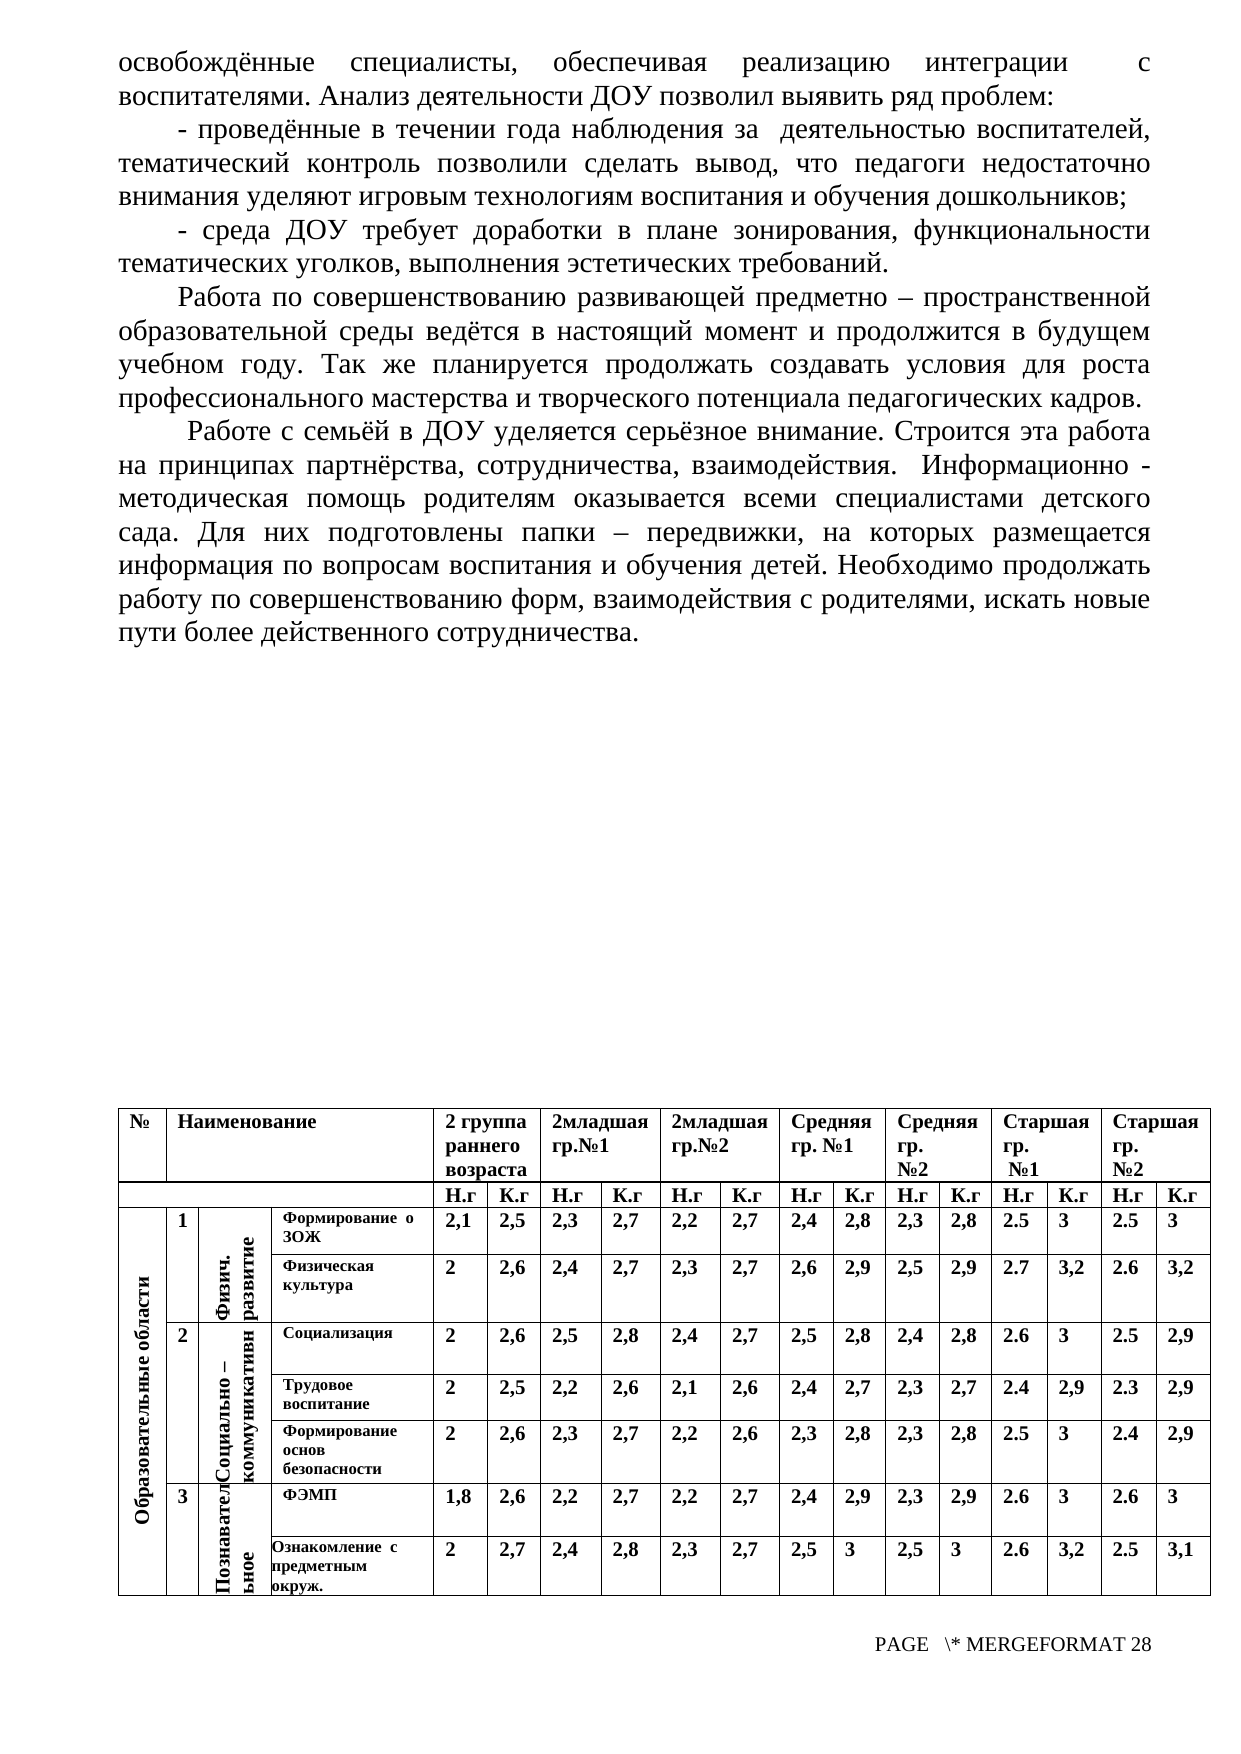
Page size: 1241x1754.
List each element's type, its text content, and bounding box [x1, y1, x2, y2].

table_header 2 группа раннего возраста [434, 1109, 540, 1181]
text Работе с семьёй в ДОУ уделяется серьёзное внимание. Строится эта работа на принципах партнёрства, сотрудничества, взаимодействия. Информационно - методическая помощь родителям оказывается всеми специалистами детского сада. Для них подготовлены папки – передвижки, на которых размещается информация по вопросам воспитания и обучения детей. Необходимо продолжать работу по совершенствованию форм, взаимодействия с родителями, искать новые пути более действенного сотрудничества. [118, 413, 1152, 648]
table_cell К.г [1157, 1183, 1210, 1207]
table_cell 2,5 [488, 1208, 540, 1254]
table_cell 2,4 [780, 1375, 833, 1420]
table_cell 2.7 [992, 1255, 1047, 1322]
table_cell 2.5 [1102, 1208, 1156, 1254]
table_cell 2,9 [1048, 1375, 1101, 1420]
table_header Старшая гр. №2 [1102, 1109, 1210, 1181]
table_cell 2,4 [541, 1255, 601, 1322]
table_header Средняя гр. №2 [886, 1109, 991, 1181]
table_cell 2,6 [488, 1421, 540, 1483]
table_cell 2,7 [602, 1208, 660, 1254]
table_cell Физическая культура [272, 1255, 433, 1322]
table_cell 2,8 [602, 1537, 660, 1594]
table_cell 2,7 [834, 1375, 885, 1420]
table_cell Н.г [541, 1183, 601, 1207]
table_cell К.г [940, 1183, 991, 1207]
table_cell К.г [834, 1183, 885, 1207]
table_cell 3 [1157, 1208, 1210, 1254]
table_cell 2,7 [721, 1255, 779, 1322]
table_cell 2,5 [780, 1323, 833, 1374]
table_cell 2 [434, 1375, 487, 1420]
table_cell 2.5 [1102, 1323, 1156, 1374]
table_cell 2.4 [992, 1375, 1047, 1420]
table_cell 2,3 [661, 1255, 720, 1322]
table_cell 2,8 [940, 1323, 991, 1374]
table_cell Ознакомление с предметным окруж. [272, 1537, 433, 1594]
table_cell 2,1 [434, 1208, 487, 1254]
text - среда ДОУ требует доработки в плане зонирования, функциональности тематических уголков, выполнения эстетических требований. [118, 212, 1152, 279]
table_header Наименование [167, 1109, 433, 1181]
table_cell 2,2 [541, 1375, 601, 1420]
table_cell 3,2 [1157, 1255, 1210, 1322]
table_cell Познавательное развитие [199, 1484, 271, 1594]
table_cell [119, 1183, 433, 1207]
table_cell 2,4 [661, 1323, 720, 1374]
table_cell 2,8 [834, 1421, 885, 1483]
table_cell 2 [434, 1537, 487, 1594]
table_cell Н.г [886, 1183, 939, 1207]
table_cell 3 [1048, 1421, 1101, 1483]
table_cell Н.г [434, 1183, 487, 1207]
table_header № [119, 1109, 166, 1181]
table_cell 3 [940, 1537, 991, 1594]
table_cell Формирование основ безопасности [272, 1421, 433, 1483]
text - проведённые в течении года наблюдения за деятельностью воспитателей, тематический контроль позволили сделать вывод, что педагоги недостаточно внимания уделяют игровым технологиям воспитания и обучения дошкольников; [118, 111, 1152, 212]
table_cell 2,4 [780, 1484, 833, 1536]
table_cell 3,1 [1157, 1537, 1210, 1594]
table_cell 2 [434, 1421, 487, 1483]
table_cell 2.4 [1102, 1421, 1156, 1483]
table_cell 1,8 [434, 1484, 487, 1536]
table_cell 2,5 [886, 1255, 939, 1322]
table_cell Н.г [992, 1183, 1047, 1207]
text Работа по совершенствованию развивающей предметно – пространственной образовательной среды ведётся в настоящий момент и продолжится в будущем учебном году. Так же планируется продолжать создавать условия для роста профессионального мастерства и творческого потенциала педагогических кадров. [118, 279, 1152, 413]
table_cell Физич. развитие [199, 1208, 271, 1322]
table_cell 2.6 [992, 1323, 1047, 1374]
table_cell 2,5 [886, 1537, 939, 1594]
table_cell 3 [1048, 1323, 1101, 1374]
table_cell 2,8 [602, 1323, 660, 1374]
table_cell К.г [488, 1183, 540, 1207]
table_cell 2.6 [1102, 1255, 1156, 1322]
table_cell 1 [167, 1208, 198, 1322]
table_cell 2,1 [661, 1375, 720, 1420]
table_cell 2,3 [541, 1421, 601, 1483]
table_cell 2,5 [780, 1537, 833, 1594]
table_cell 2,4 [780, 1208, 833, 1254]
table_cell 2,6 [780, 1255, 833, 1322]
table_cell 3 [1048, 1208, 1101, 1254]
table_cell 2,6 [488, 1484, 540, 1536]
table_cell 2,9 [834, 1255, 885, 1322]
table_cell 2,8 [940, 1421, 991, 1483]
table_cell 2,3 [886, 1421, 939, 1483]
table_cell Трудовое воспитание [272, 1375, 433, 1420]
table_cell Н.г [780, 1183, 833, 1207]
table_cell 3 [167, 1484, 198, 1594]
table_cell 2,4 [886, 1323, 939, 1374]
table_cell 3,2 [1048, 1255, 1101, 1322]
table_cell 3,2 [1048, 1537, 1101, 1594]
table_cell К.г [1048, 1183, 1101, 1207]
table_cell 2,2 [661, 1208, 720, 1254]
table_cell 2,6 [488, 1255, 540, 1322]
table_cell 2,7 [721, 1537, 779, 1594]
table_header 2младшая гр.№2 [661, 1109, 779, 1181]
table_cell 3 [1048, 1484, 1101, 1536]
table_cell 2,2 [661, 1484, 720, 1536]
table_cell 2,9 [1157, 1375, 1210, 1420]
table_cell 2,7 [721, 1208, 779, 1254]
table_cell 2,5 [488, 1375, 540, 1420]
table_cell 2.6 [1102, 1484, 1156, 1536]
table_cell 2,3 [541, 1208, 601, 1254]
table_cell 2.5 [1102, 1537, 1156, 1594]
table_cell 2,8 [940, 1208, 991, 1254]
table_header 2младшая гр.№1 [541, 1109, 660, 1181]
table_cell 2 [434, 1323, 487, 1374]
table_cell 2,6 [488, 1323, 540, 1374]
table_cell 2.5 [992, 1208, 1047, 1254]
table_cell 2.5 [992, 1421, 1047, 1483]
table_cell Социализация [272, 1323, 433, 1374]
table_cell 2,9 [1157, 1421, 1210, 1483]
table_header Средняя гр. №1 [780, 1109, 885, 1181]
table_cell 2.6 [992, 1537, 1047, 1594]
table_cell Н.г [1102, 1183, 1156, 1207]
table_cell 3 [1157, 1484, 1210, 1536]
table_cell 2,7 [602, 1421, 660, 1483]
table_cell Формирование о ЗОЖ [272, 1208, 433, 1254]
table_cell Социально –коммуникативное развитие [199, 1323, 271, 1483]
table_cell 2,3 [661, 1537, 720, 1594]
table_cell 3 [834, 1537, 885, 1594]
table_cell 2,9 [1157, 1323, 1210, 1374]
table_cell Н.г [661, 1183, 720, 1207]
table_cell 2,2 [541, 1484, 601, 1536]
table_cell 2,9 [834, 1484, 885, 1536]
table_cell 2,5 [541, 1323, 601, 1374]
table_cell 2 [434, 1255, 487, 1322]
table_cell 2,3 [886, 1375, 939, 1420]
table_cell 2,9 [940, 1255, 991, 1322]
table_cell 2 [167, 1323, 198, 1483]
table_cell 2,7 [940, 1375, 991, 1420]
table_cell Образовательные области [119, 1208, 166, 1594]
table_cell 2,3 [886, 1208, 939, 1254]
table_cell 2,7 [721, 1484, 779, 1536]
table_cell 2.3 [1102, 1375, 1156, 1420]
table_cell К.г [721, 1183, 779, 1207]
table_cell 2,6 [602, 1375, 660, 1420]
table_header Старшая гр. №1 [992, 1109, 1101, 1181]
table_cell 2,4 [541, 1537, 601, 1594]
table_cell 2.6 [992, 1484, 1047, 1536]
table_cell 2,3 [886, 1484, 939, 1536]
table_cell 2,7 [721, 1323, 779, 1374]
table_cell 2,8 [834, 1208, 885, 1254]
table_cell 2,7 [602, 1255, 660, 1322]
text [118, 44, 1152, 111]
table_cell 2,9 [940, 1484, 991, 1536]
table_cell 2,2 [661, 1421, 720, 1483]
table_cell 2,7 [488, 1537, 540, 1594]
table_cell 2,6 [721, 1421, 779, 1483]
table_cell 2,7 [602, 1484, 660, 1536]
table_cell 2,6 [721, 1375, 779, 1420]
table_cell К.г [602, 1183, 660, 1207]
table_cell 2,3 [780, 1421, 833, 1483]
table_cell ФЭМП [272, 1484, 433, 1536]
table_cell 2,8 [834, 1323, 885, 1374]
